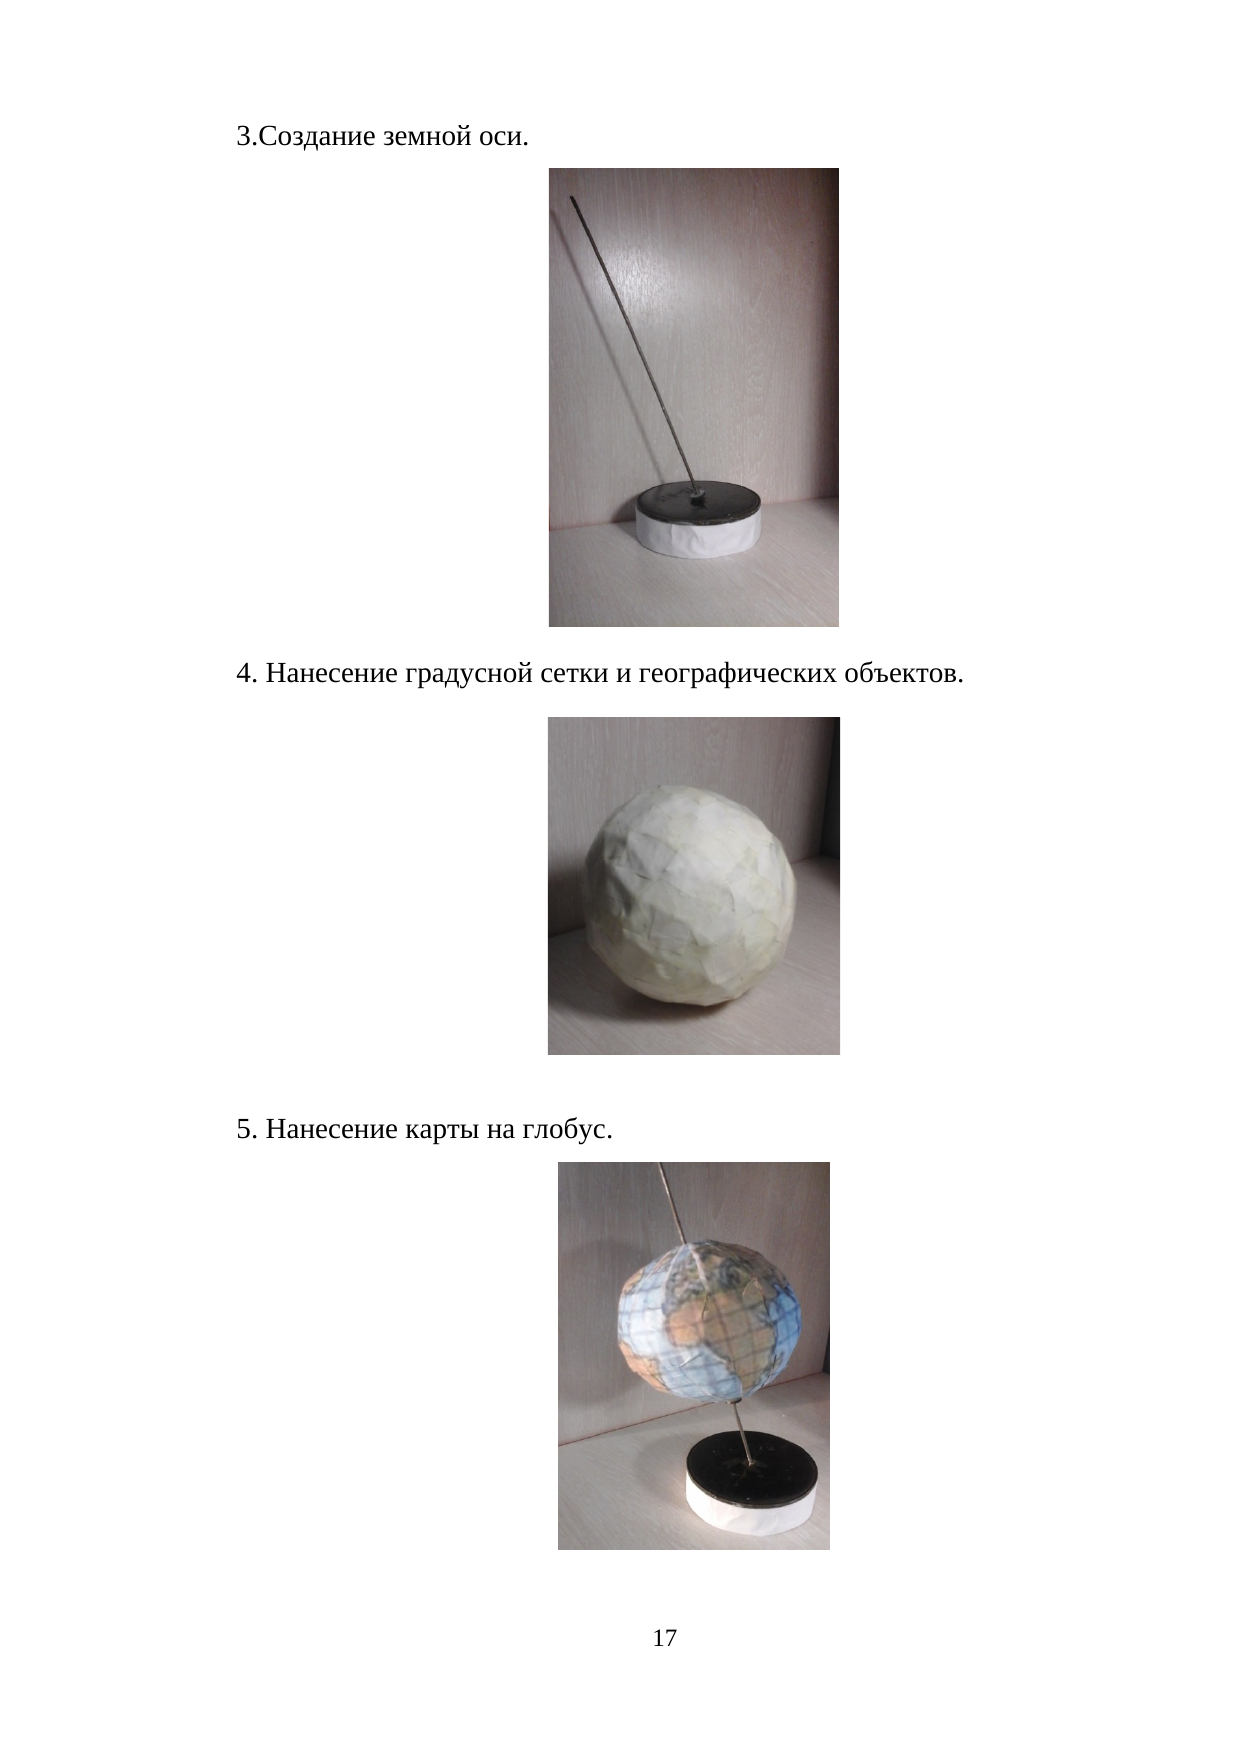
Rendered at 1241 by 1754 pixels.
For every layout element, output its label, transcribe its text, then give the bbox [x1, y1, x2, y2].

picture [548, 168, 839, 627]
picture [547, 717, 840, 1055]
text 5. Нанесение карты на глобус. [177, 1112, 1152, 1145]
text 4. Нанесение градусной сетки и географических объектов. [177, 655, 1152, 688]
picture [558, 1162, 830, 1550]
text 3.Создание земной оси. [177, 118, 1152, 152]
